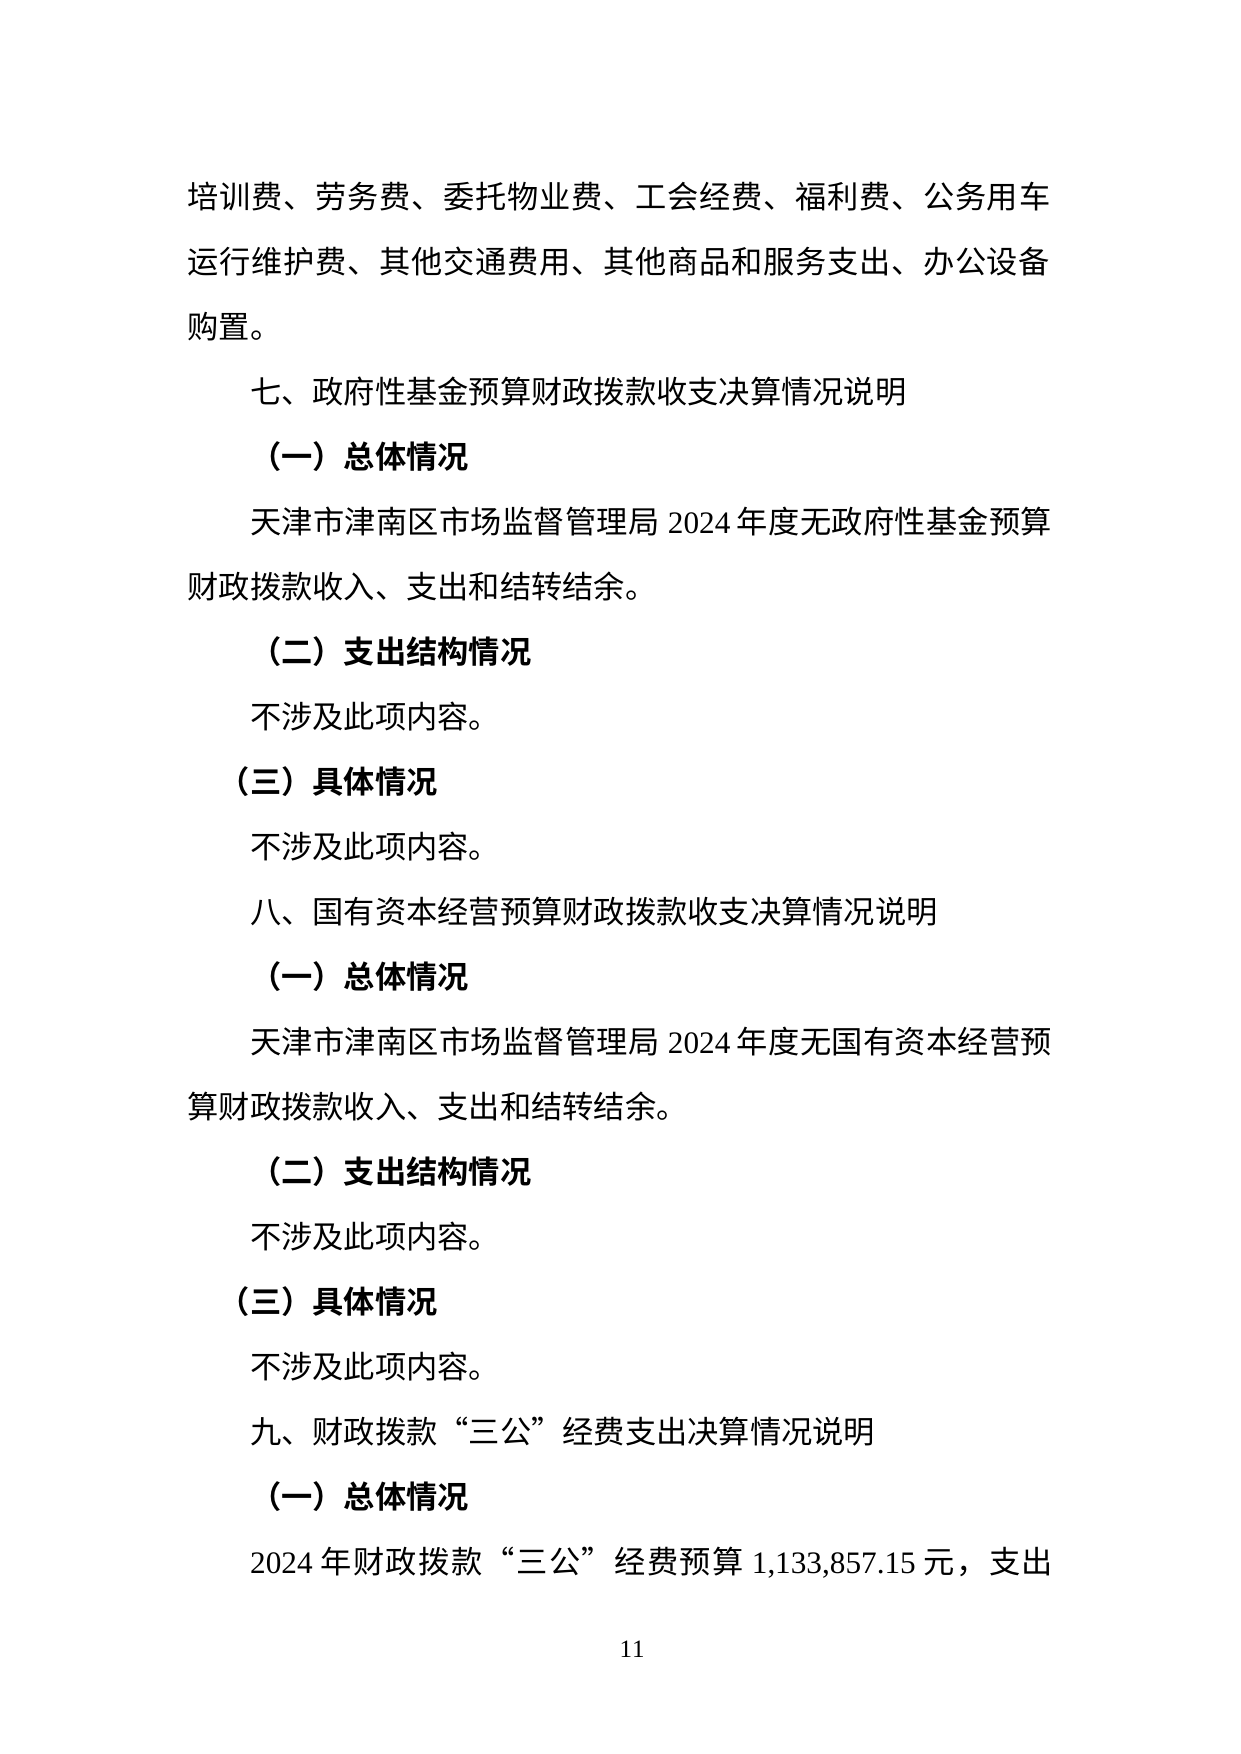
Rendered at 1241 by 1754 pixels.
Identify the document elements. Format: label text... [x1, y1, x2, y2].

subtitle 八、国有资本经营预算财政拨款收支决算情况说明 [187, 877, 1053, 942]
subtitle 七、政府性基金预算财政拨款收支决算情况说明 [187, 357, 1053, 422]
text 不涉及此项内容。 [187, 812, 1053, 877]
text （二）支出结构情况 [187, 617, 1053, 682]
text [187, 162, 1053, 357]
text 天津市津南区市场监督管理局2024年度无国有资本经营预算财政拨款收入、支出和结转结余。 [187, 1007, 1053, 1137]
subtitle 九、财政拨款“三公”经费支出决算情况说明 [187, 1397, 1053, 1462]
text 不涉及此项内容。 [187, 1202, 1053, 1267]
text 不涉及此项内容。 [187, 682, 1053, 747]
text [187, 1527, 1053, 1592]
text （三）具体情况 [187, 1267, 1053, 1332]
text 天津市津南区市场监督管理局2024年度无政府性基金预算财政拨款收入、支出和结转结余。 [187, 487, 1053, 617]
text （二）支出结构情况 [187, 1137, 1053, 1202]
text （一）总体情况 [187, 1462, 1053, 1527]
text （一）总体情况 [187, 942, 1053, 1007]
text 不涉及此项内容。 [187, 1332, 1053, 1397]
text （一）总体情况 [187, 422, 1053, 487]
text （三）具体情况 [187, 747, 1053, 812]
